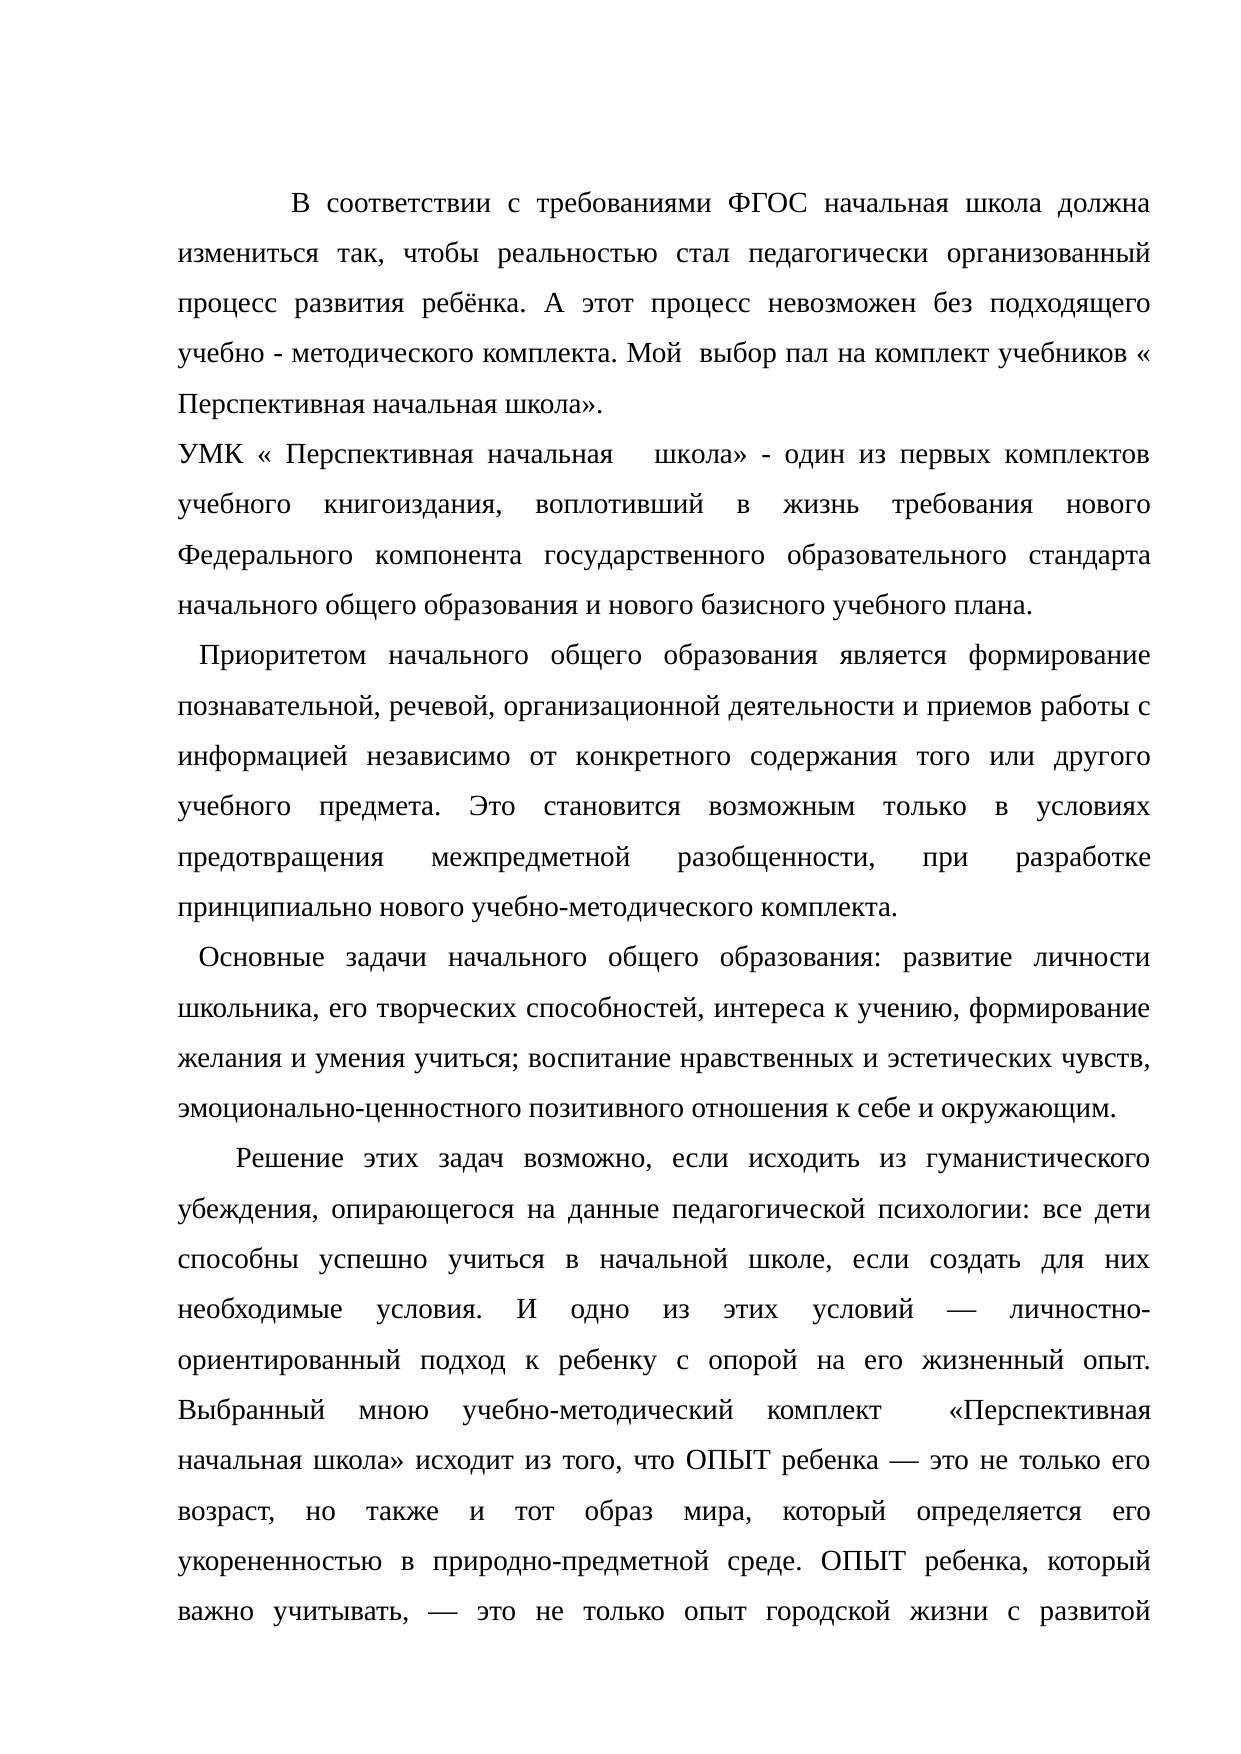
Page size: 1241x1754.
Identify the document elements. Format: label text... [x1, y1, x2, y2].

text В соответствии с требованиями ФГОС начальная школа должна измениться так, чтобы реальностью стал педагогически организованный процесс развития ребёнка. А этот процесс невозможен без подходящего учебно - методического комплекта. Мой выбор пал на комплект учебников « Перспективная начальная школа». [177, 185, 1152, 419]
text УМК « Перспективная начальная школа» - один из первых комплектов учебного книгоиздания, воплотивший в жизнь требования нового Федерального компонента государственного образовательного стандарта начального общего образования и нового базисного учебного плана. [177, 436, 1152, 621]
text Приоритетом начального общего образования является формирование познавательной, речевой, организационной деятельности и приемов работы с информацией независимо от конкретного содержания того или другого учебного предмета. Это становится возможным только в условиях предотвращения межпредметной разобщенности, при разработке принципиально нового учебно-методического комплекта. [177, 637, 1152, 923]
text Основные задачи начального общего образования: развитие личности школьника, его творческих способностей, интереса к учению, формирование желания и умения учиться; воспитание нравственных и эстетических чувств, эмоционально-ценностного позитивного отношения к себе и окружающим. [177, 939, 1152, 1124]
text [177, 1141, 1152, 1627]
